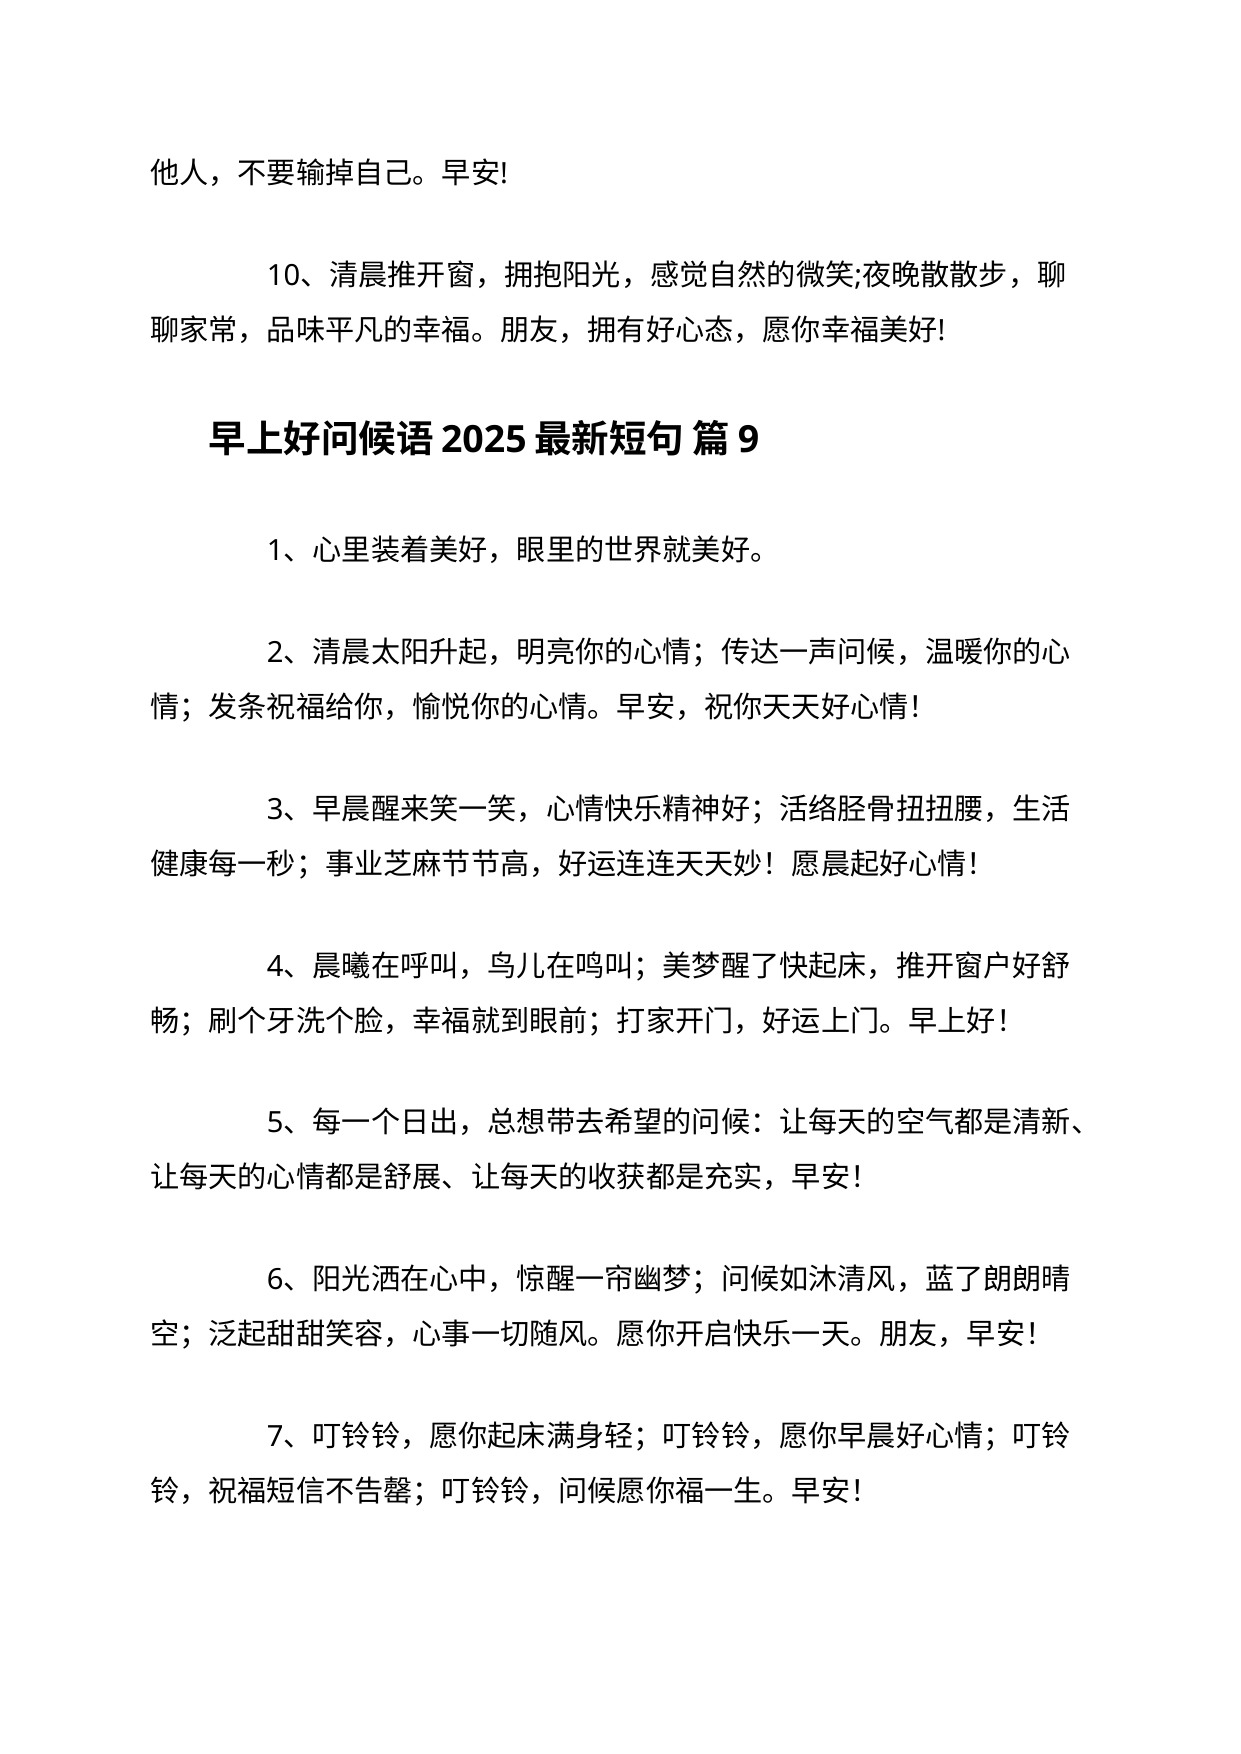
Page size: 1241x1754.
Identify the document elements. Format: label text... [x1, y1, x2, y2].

text 4、晨曦在呼叫，鸟儿在鸣叫；美梦醒了快起床，推开窗户好舒畅；刷个牙洗个脸，幸福就到眼前；打家开门，好运上门。早上好！ [150, 942, 1090, 1039]
text 5、每一个日出，总想带去希望的问候：让每天的空气都是清新、让每天的心情都是舒展、让每天的收获都是充实，早安！ [150, 1099, 1090, 1196]
text 1、心里装着美好，眼里的世界就美好。 [150, 527, 1090, 569]
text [150, 150, 1090, 192]
text 早上好问候语2025最新短句 篇9 [150, 409, 1090, 463]
text 7、叮铃铃，愿你起床满身轻；叮铃铃，愿你早晨好心情；叮铃铃，祝福短信不告罄；叮铃铃，问候愿你福一生。早安！ [150, 1412, 1090, 1510]
text 2、清晨太阳升起，明亮你的心情；传达一声问候，温暖你的心情；发条祝福给你，愉悦你的心情。早安，祝你天天好心情！ [150, 628, 1090, 726]
text 10、清晨推开窗，拥抱阳光，感觉自然的微笑;夜晚散散步，聊聊家常，品味平凡的幸福。朋友，拥有好心态，愿你幸福美好! [150, 252, 1090, 349]
text 6、阳光洒在心中，惊醒一帘幽梦；问候如沐清风，蓝了朗朗晴空；泛起甜甜笑容，心事一切随风。愿你开启快乐一天。朋友，早安！ [150, 1256, 1090, 1353]
text 3、早晨醒来笑一笑，心情快乐精神好；活络胫骨扭扭腰，生活健康每一秒；事业芝麻节节高，好运连连天天妙！愿晨起好心情！ [150, 785, 1090, 883]
